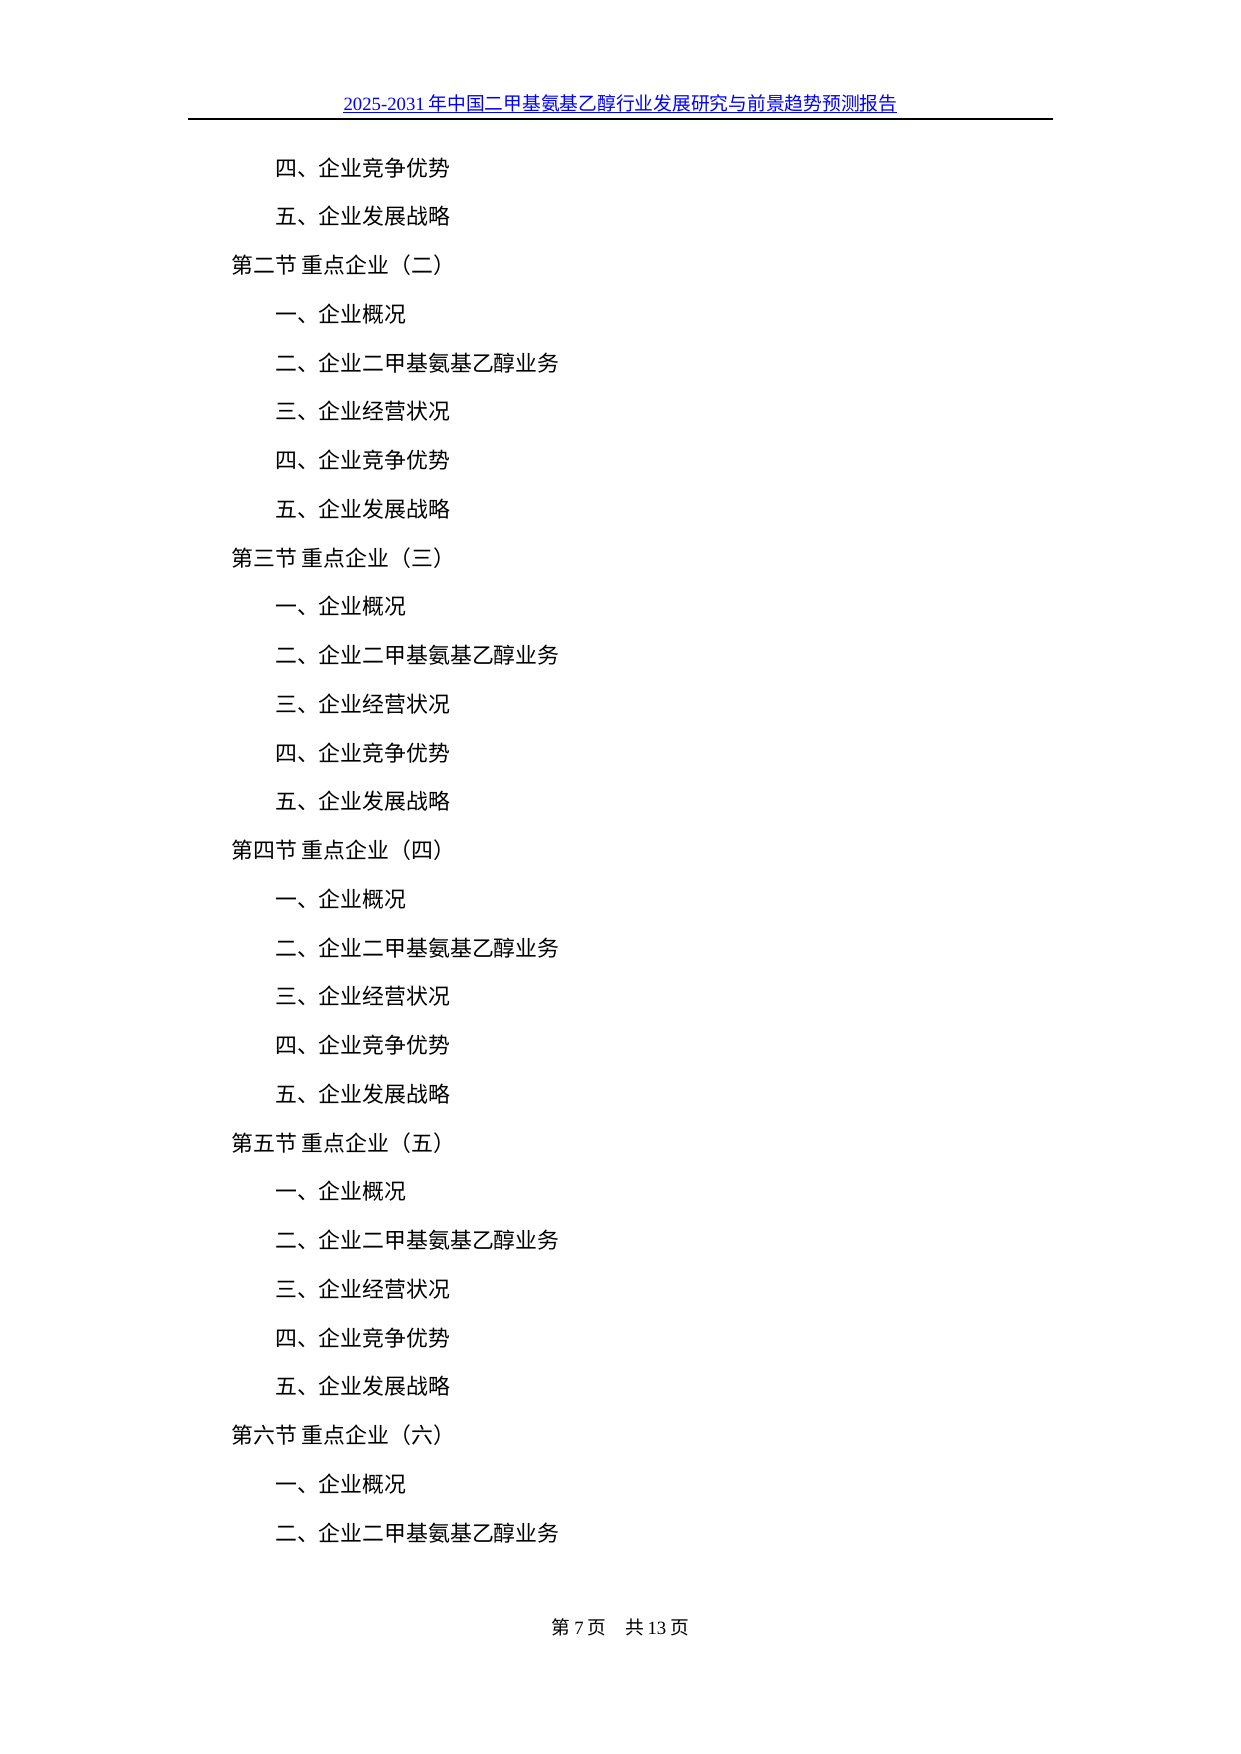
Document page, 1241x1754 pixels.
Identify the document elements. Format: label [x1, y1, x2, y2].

text [187, 150, 1053, 1548]
